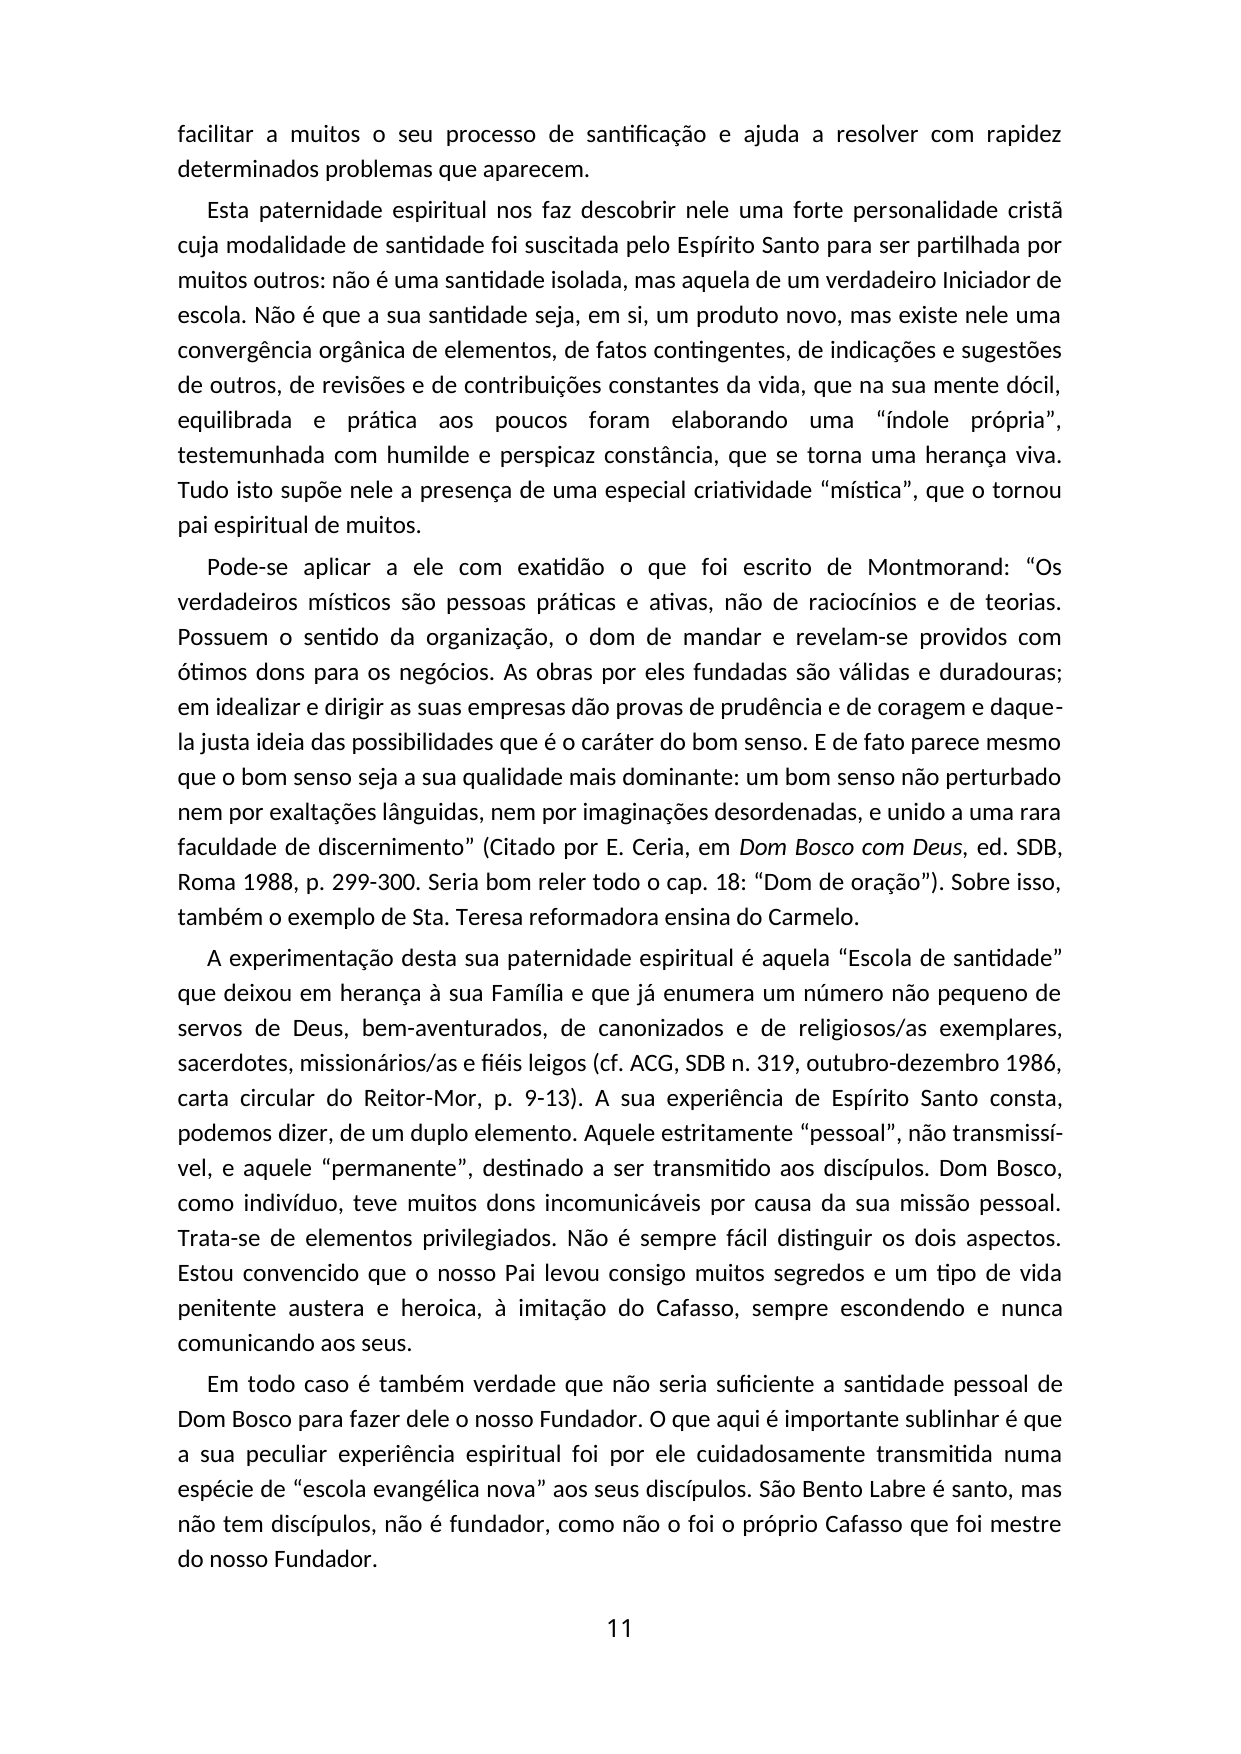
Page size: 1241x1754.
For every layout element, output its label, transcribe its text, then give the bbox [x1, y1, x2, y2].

text Esta paternidade espiritual nos faz descobrir nele uma forte personalidade cristã cuja modalidade de santidade foi suscitada pelo Espírito Santo para ser partilhada por muitos outros: não é uma santidade isolada, mas aquela de um verdadeiro Iniciador de escola. Não é que a sua santidade seja, em si, um produto novo, mas existe nele uma convergência orgânica de elementos, de fatos contingentes, de indicações e sugestões de outros, de revisões e de contribuições constantes da vida, que na sua mente dócil, equilibrada e prática aos poucos foram elaborando uma “índole própria”, testemunhada com humilde e perspicaz constância, que se torna uma herança viva. Tudo isto supõe nele a presença de uma especial criatividade “mística”, que o tornou pai espiritual de muitos. [177, 194, 1063, 540]
text Pode-se aplicar a ele com exatidão o que foi escrito de Montmorand: “Os verdadeiros místicos são pessoas práticas e ativas, não de raciocínios e de teorias. Possuem o sentido da organização, o dom de mandar e revelam-se providos com ótimos dons para os negócios. As obras por eles fundadas são válidas e duradouras; em idealizar e dirigir as suas empresas dão provas de prudência e de coragem e daquela justa ideia das possibilidades que é o caráter do bom senso. E de fato parece mesmo que o bom senso seja a sua qualidade mais dominante: um bom senso não perturbado nem por exaltações lânguidas, nem por imaginações desordenadas, e unido a uma rara faculdade de discernimento” (Citado por E. Ceria, em Dom Bosco com Deus, ed. SDB, Roma 1988, p. 299-300. Seria bom reler todo o cap. 18: “Dom de oração”). Sobre isso, também o exemplo de Sta. Teresa reformadora ensina do Carmelo. [177, 551, 1063, 931]
text Em todo caso é também verdade que não seria suficiente a santidade pessoal de Dom Bosco para fazer dele o nosso Fundador. O que aqui é importante sublinhar é que a sua peculiar experiência espiritual foi por ele cuidadosamente transmitida numa espécie de “escola evangélica nova” aos seus discípulos. São Bento Labre é santo, mas não tem discípulos, não é fundador, como não o foi o próprio Cafasso que foi mestre do nosso Fundador. [177, 1368, 1063, 1574]
text A experimentação desta sua paternidade espiritual é aquela “Escola de santidade” que deixou em herança à sua Família e que já enumera um número não pequeno de servos de Deus, bem-aventurados, de canonizados e de religiosos/as exemplares, sacerdotes, missionários/as e fiéis leigos (cf. ACG, SDB n. 319, outubro-dezembro 1986, carta circular do Reitor-Mor, p. 9-13). A sua experiência de Espírito Santo consta, podemos dizer, de um duplo elemento. Aquele estritamente “pessoal”, não transmissível, e aquele “permanente”, destinado a ser transmitido aos discípulos. Dom Bosco, como indivíduo, teve muitos dons incomunicáveis por causa da sua missão pessoal. Trata-se de elementos privilegiados. Não é sempre fácil distinguir os dois aspectos. Estou convencido que o nosso Pai levou consigo muitos segredos e um tipo de vida penitente austera e heroica, à imitação do Cafasso, sempre escondendo e nunca comunicando aos seus. [177, 942, 1063, 1357]
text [177, 118, 1063, 184]
